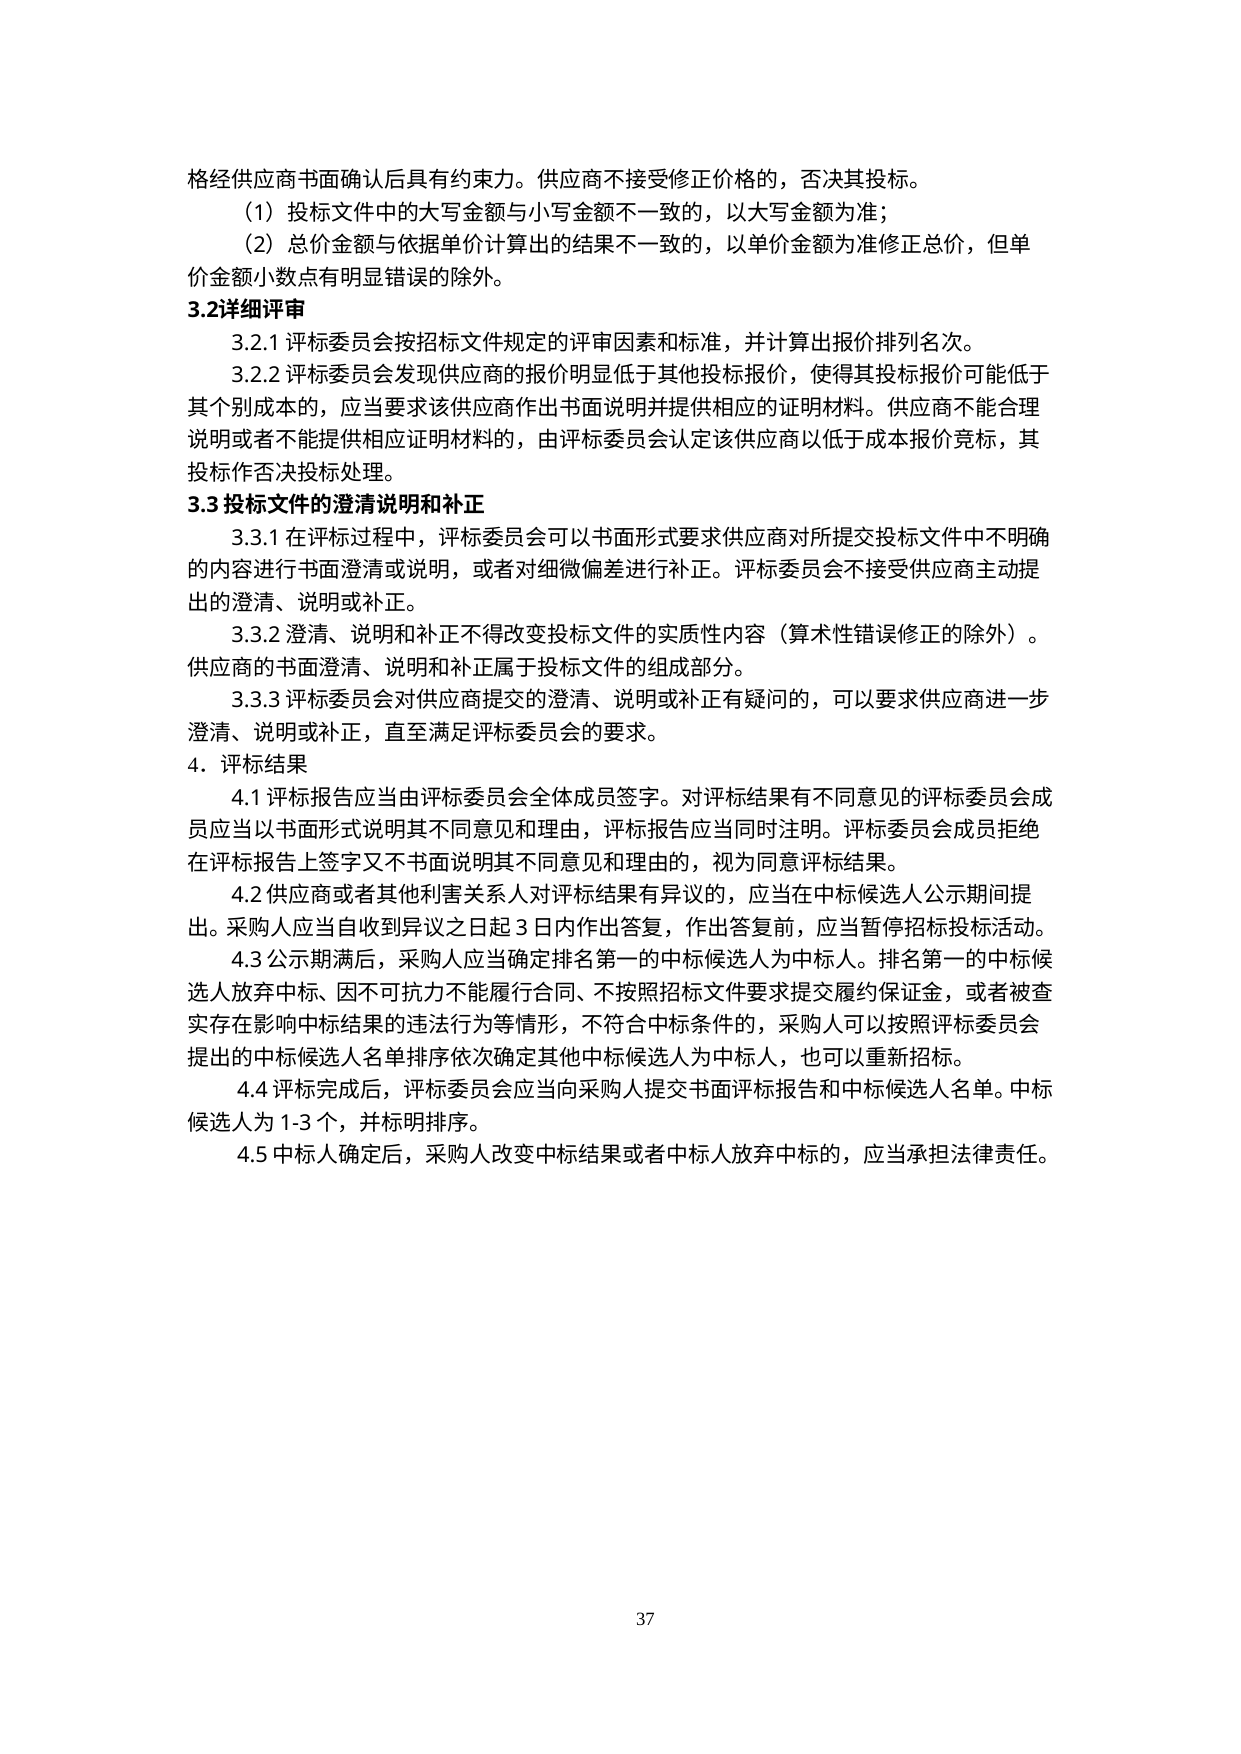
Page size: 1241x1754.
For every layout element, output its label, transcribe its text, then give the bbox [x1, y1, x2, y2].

text 3.3.3评标委员会对供应商提交的澄清、说明或补正有疑问的，可以要求供应商进一步澄清、说明或补正，直至满足评标委员会的要求。 [187, 682, 1053, 747]
text 4.1评标报告应当由评标委员会全体成员签字。对评标结果有不同意见的评标委员会成员应当以书面形式说明其不同意见和理由，评标报告应当同时注明。评标委员会成员拒绝在评标报告上签字又不书面说明其不同意见和理由的，视为同意评标结果。 [187, 779, 1053, 877]
text 3.3.2澄清、说明和补正不得改变投标文件的实质性内容（算术性错误修正的除外）。供应商的书面澄清、说明和补正属于投标文件的组成部分。 [187, 617, 1053, 682]
text 3.3.1在评标过程中，评标委员会可以书面形式要求供应商对所提交投标文件中不明确的内容进行书面澄清或说明，或者对细微偏差进行补正。评标委员会不接受供应商主动提出的澄清、说明或补正。 [187, 519, 1053, 617]
text 4.4评标完成后，评标委员会应当向采购人提交书面评标报告和中标候选人名单。中标候选人为1-3个，并标明排序。 [187, 1072, 1053, 1137]
text 4.2供应商或者其他利害关系人对评标结果有异议的，应当在中标候选人公示期间提出。采购人应当自收到异议之日起3日内作出答复，作出答复前，应当暂停招标投标活动。 [187, 877, 1053, 942]
text （2）总价金额与依据单价计算出的结果不一致的，以单价金额为准修正总价，但单价金额小数点有明显错误的除外。 [187, 227, 1053, 292]
text 3.2.1评标委员会按招标文件规定的评审因素和标准，并计算出报价排列名次。 [187, 324, 1053, 357]
text 3.3投标文件的澄清说明和补正 [187, 487, 1053, 519]
text 4.5中标人确定后，采购人改变中标结果或者中标人放弃中标的，应当承担法律责任。 [187, 1137, 1053, 1169]
text 3.2详细评审 [187, 292, 1053, 324]
text 4.3公示期满后，采购人应当确定排名第一的中标候选人为中标人。排名第一的中标候选人放弃中标、因不可抗力不能履行合同、不按照招标文件要求提交履约保证金，或者被查实存在影响中标结果的违法行为等情形，不符合中标条件的，采购人可以按照评标委员会提出的中标候选人名单排序依次确定其他中标候选人为中标人，也可以重新招标。 [187, 942, 1053, 1072]
text 3.2.2评标委员会发现供应商的报价明显低于其他投标报价，使得其投标报价可能低于其个别成本的，应当要求该供应商作出书面说明并提供相应的证明材料。供应商不能合理说明或者不能提供相应证明材料的，由评标委员会认定该供应商以低于成本报价竞标，其投标作否决投标处理。 [187, 357, 1053, 487]
text （1）投标文件中的大写金额与小写金额不一致的，以大写金额为准； [187, 194, 1053, 227]
text 4．评标结果 [187, 747, 1053, 779]
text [187, 162, 1053, 194]
